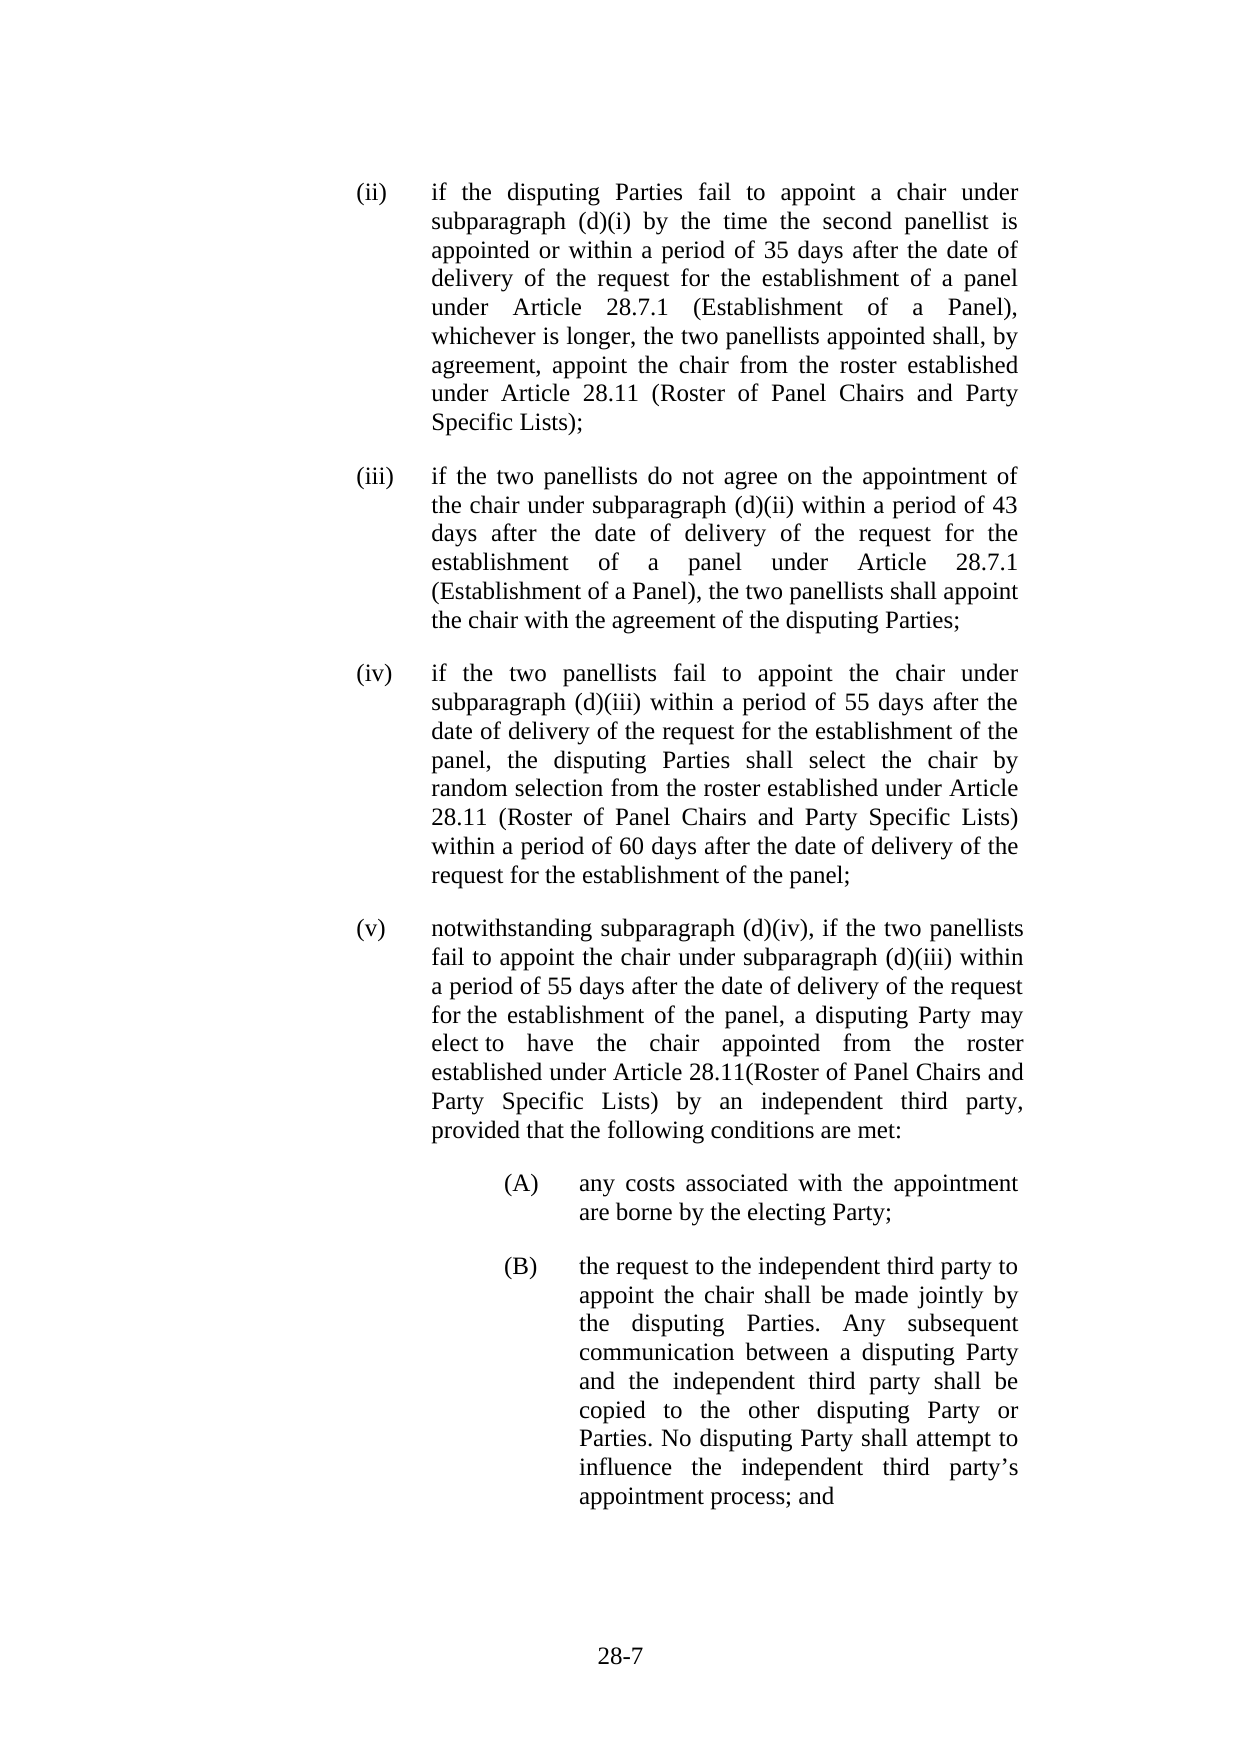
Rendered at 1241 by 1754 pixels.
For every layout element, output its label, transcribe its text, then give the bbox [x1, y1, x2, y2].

list the request to the independent third party to appoint the chair shall be made jointly by the disputing Parties. Any subsequent communication between a disputing Party and the independent third party shall be copied to the other disputing Party or Parties. No disputing Party shall attempt to influence the independent third party’s appointment process; and [504, 1251, 1019, 1510]
list if the two panellists do not agree on the appointment of the chair under subparagraph (d)(ii) within a period of 43 days after the date of delivery of the request for the establishment of a panel under Article 28.7.1 (Establishment of a Panel), the two panellists shall appoint the chair with the agreement of the disputing Parties; [356, 461, 1019, 633]
list if the two panellists fail to appoint the chair under subparagraph (d)(iii) within a period of 55 days after the date of delivery of the request for the establishment of the panel, the disputing Parties shall select the chair by random selection from the roster established under Article 28.11 (Roster of Panel Chairs and Party Specific Lists) within a period of 60 days after the date of delivery of the request for the establishment of the panel; [356, 658, 1019, 888]
list any costs associated with the appointment are borne by the electing Party; [504, 1168, 1019, 1226]
list if the disputing Parties fail to appoint a chair under subparagraph (d)(i) by the time the second panellist is appointed or within a period of 35 days after the date of delivery of the request for the establishment of a panel under Article 28.7.1 (Establishment of a Panel), whichever is longer, the two panellists appointed shall, by agreement, appoint the chair from the roster established under Article 28.11 (Roster of Panel Chairs and Party Specific Lists); [356, 177, 1019, 436]
list notwithstanding subparagraph (d)(iv), if the two panellists fail to appoint the chair under subparagraph (d)(iii) within a period of 55 days after the date of delivery of the request for the establishment of the panel, a disputing Party may elect to have the chair appointed from the roster established under Article 28.11(Roster of Panel Chairs and Party Specific Lists) by an independent third party, provided that the following conditions are met: [356, 913, 1024, 1143]
